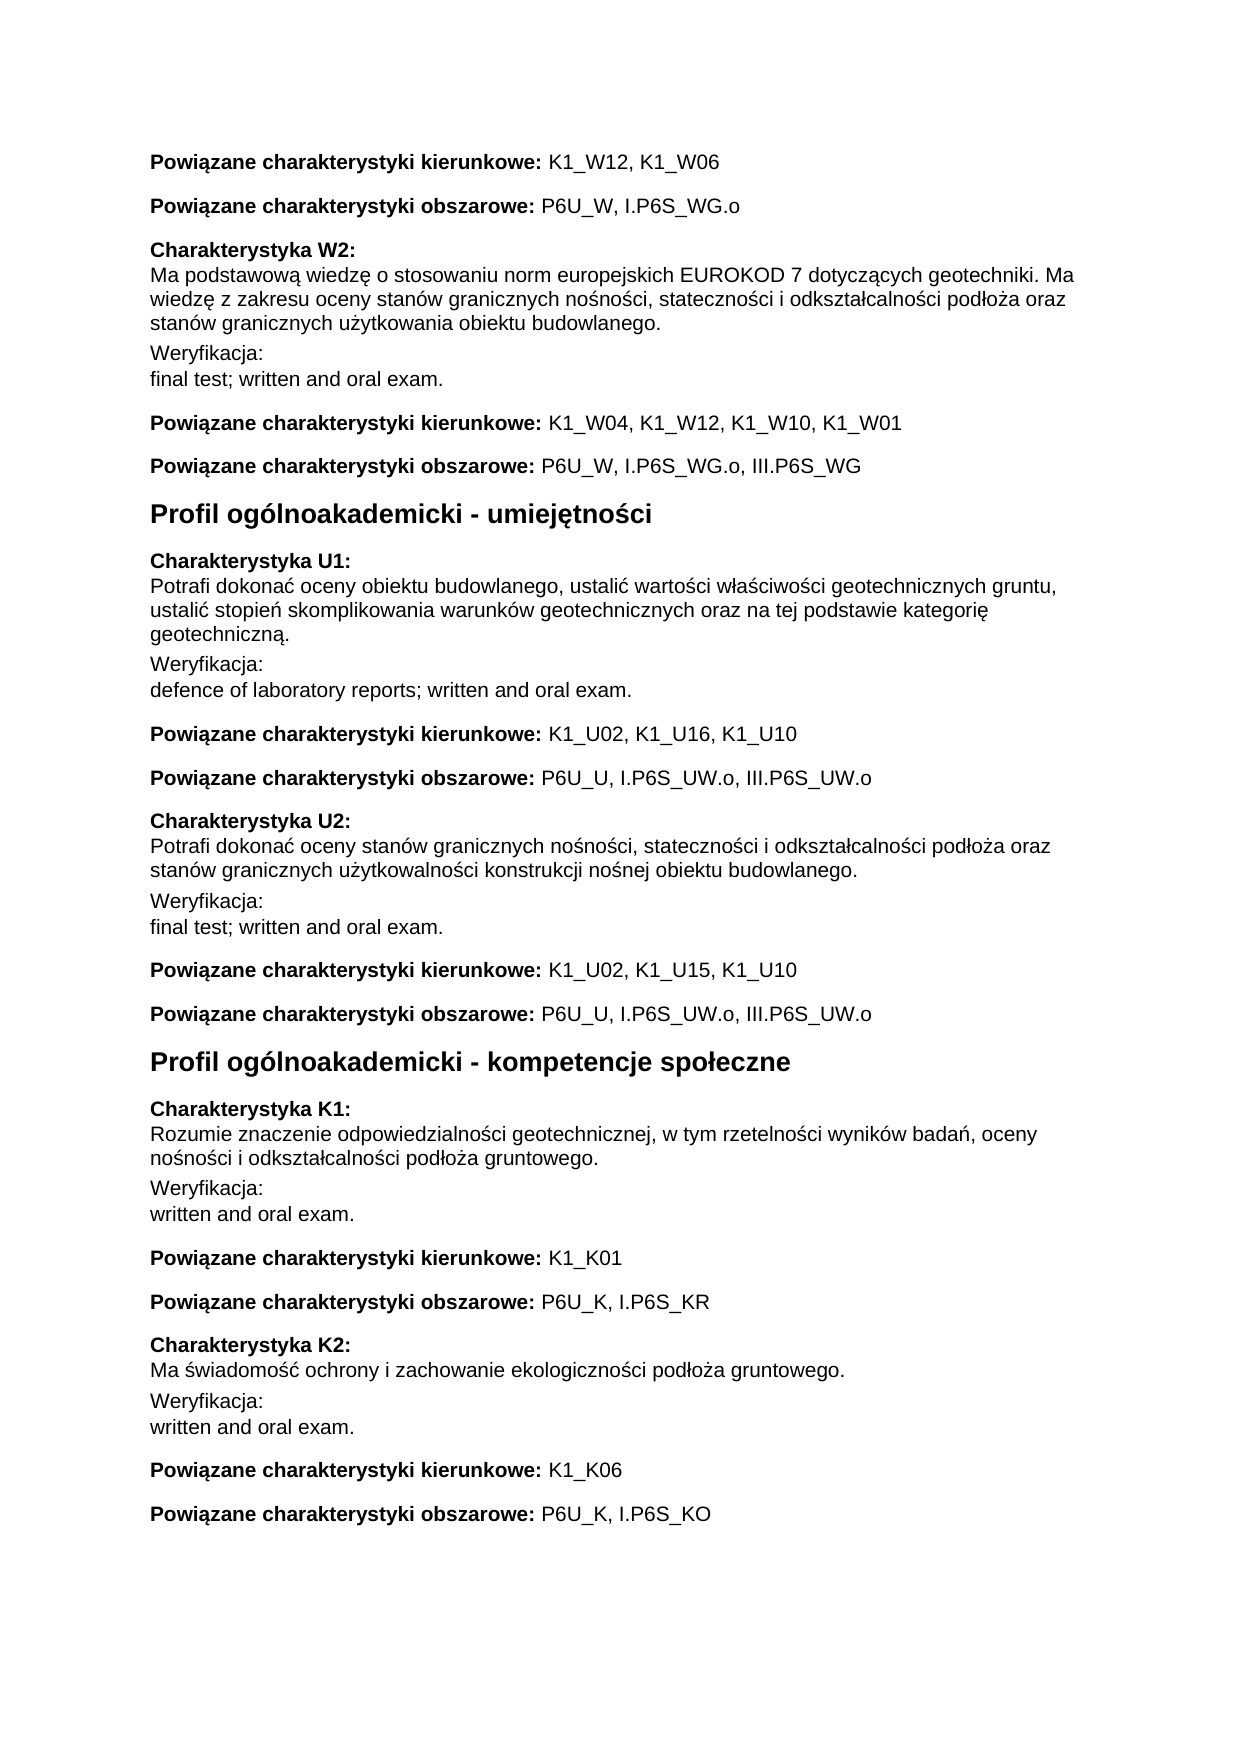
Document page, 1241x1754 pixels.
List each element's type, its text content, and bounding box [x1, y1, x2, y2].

text Powiązane charakterystyki kierunkowe: K1_K06 [150, 1458, 1090, 1482]
text final test; written and oral exam. [150, 914, 1090, 938]
text Charakterystyka U2: [150, 809, 1090, 833]
text Powiązane charakterystyki obszarowe: P6U_K, I.P6S_KO [150, 1502, 1090, 1526]
text Powiązane charakterystyki kierunkowe: K1_U02, K1_U15, K1_U10 [150, 958, 1090, 982]
text Powiązane charakterystyki kierunkowe: K1_K01 [150, 1246, 1090, 1270]
text Powiązane charakterystyki kierunkowe: K1_U02, K1_U16, K1_U10 [150, 722, 1090, 746]
text Weryfikacja: [150, 341, 1090, 364]
text Rozumie znaczenie odpowiedzialności geotechnicznej, w tym rzetelności wyników badań, oceny nośności i odkształcalności podłoża gruntowego. [150, 1122, 1090, 1170]
text written and oral exam. [150, 1414, 1090, 1438]
text Charakterystyka W2: [150, 237, 1090, 261]
text Potrafi dokonać oceny obiektu budowlanego, ustalić wartości właściwości geotechnicznych gruntu, ustalić stopień skomplikowania warunków geotechnicznych oraz na tej podstawie kategorię geotechniczną. [150, 574, 1090, 646]
text Powiązane charakterystyki obszarowe: P6U_W, I.P6S_WG.o [150, 194, 1090, 218]
text Weryfikacja: [150, 1388, 1090, 1412]
text Powiązane charakterystyki kierunkowe: K1_W12, K1_W06 [150, 150, 1090, 174]
text Potrafi dokonać oceny stanów granicznych nośności, stateczności i odkształcalności podłoża oraz stanów granicznych użytkowalności konstrukcji nośnej obiektu budowlanego. [150, 834, 1090, 882]
text Charakterystyka K2: [150, 1333, 1090, 1357]
text Weryfikacja: [150, 888, 1090, 912]
text Ma podstawową wiedzę o stosowaniu norm europejskich EUROKOD 7 dotyczących geotechniki. Ma wiedzę z zakresu oceny stanów granicznych nośności, stateczności i odkształcalności podłoża oraz stanów granicznych użytkowania obiektu budowlanego. [150, 262, 1090, 334]
text Powiązane charakterystyki kierunkowe: K1_W04, K1_W12, K1_W10, K1_W01 [150, 410, 1090, 434]
text Weryfikacja: [150, 1176, 1090, 1200]
text Powiązane charakterystyki obszarowe: P6U_K, I.P6S_KR [150, 1289, 1090, 1313]
text Charakterystyka U1: [150, 549, 1090, 573]
text final test; written and oral exam. [150, 367, 1090, 391]
subtitle Profil ogólnoakademicki - kompetencje społeczne [150, 1046, 1090, 1077]
text Powiązane charakterystyki obszarowe: P6U_W, I.P6S_WG.o, III.P6S_WG [150, 454, 1090, 478]
text Powiązane charakterystyki obszarowe: P6U_U, I.P6S_UW.o, III.P6S_UW.o [150, 766, 1090, 789]
text Charakterystyka K1: [150, 1097, 1090, 1121]
text written and oral exam. [150, 1202, 1090, 1226]
subtitle Profil ogólnoakademicki - umiejętności [150, 498, 1090, 529]
text Weryfikacja: [150, 652, 1090, 676]
text defence of laboratory reports; written and oral exam. [150, 678, 1090, 702]
text Powiązane charakterystyki obszarowe: P6U_U, I.P6S_UW.o, III.P6S_UW.o [150, 1002, 1090, 1026]
text Ma świadomość ochrony i zachowanie ekologiczności podłoża gruntowego. [150, 1358, 1090, 1382]
